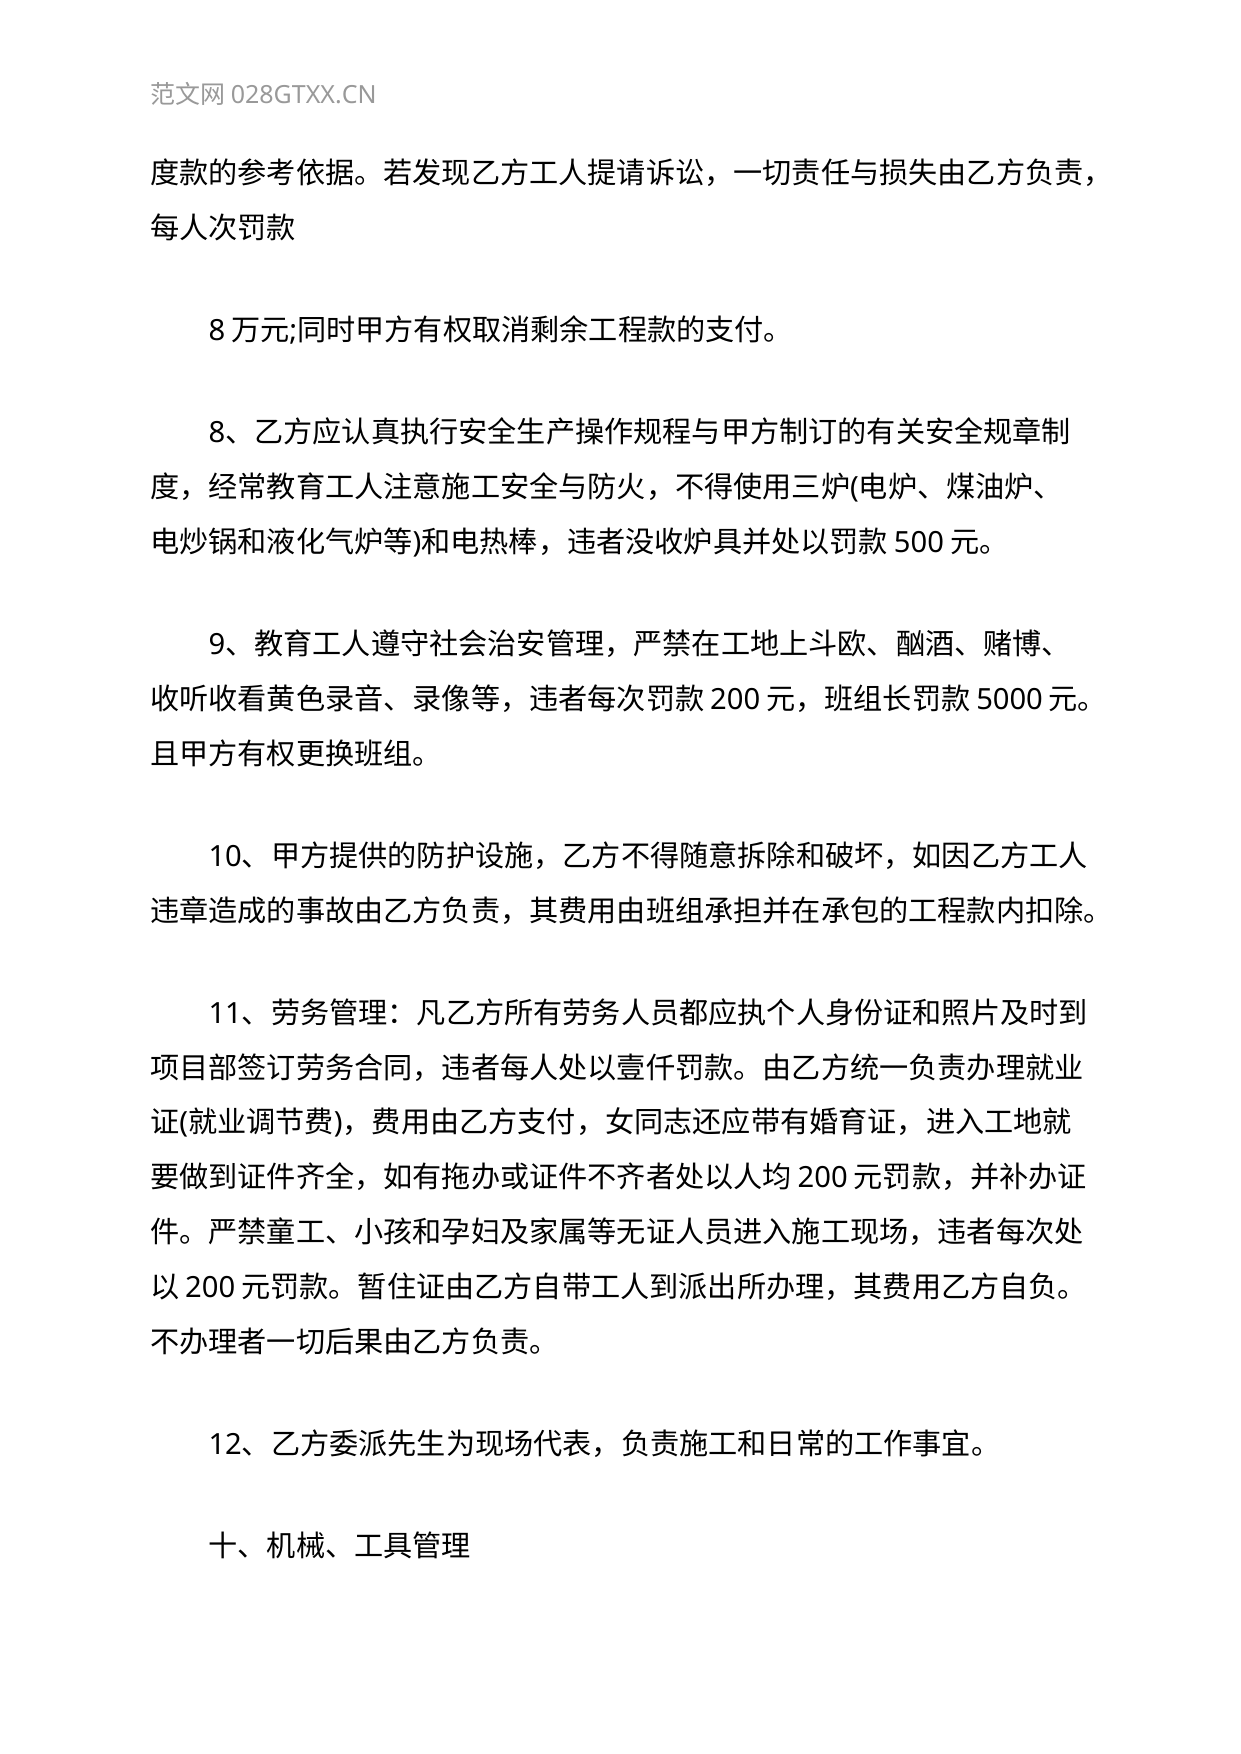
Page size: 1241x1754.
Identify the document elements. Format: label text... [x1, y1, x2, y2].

text 8、乙方应认真执行安全生产操作规程与甲方制订的有关安全规章制度，经常教育工人注意施工安全与防火，不得使用三炉(电炉、煤油炉、电炒锅和液化气炉等)和电热棒，违者没收炉具并处以罚款500元。 [150, 409, 1090, 561]
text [150, 150, 1090, 247]
text 10、甲方提供的防护设施，乙方不得随意拆除和破坏，如因乙方工人违章造成的事故由乙方负责，其费用由班组承担并在承包的工程款内扣除。 [150, 832, 1090, 930]
text 11、劳务管理：凡乙方所有劳务人员都应执个人身份证和照片及时到项目部签订劳务合同，违者每人处以壹仟罚款。由乙方统一负责办理就业证(就业调节费)，费用由乙方支付，女同志还应带有婚育证，进入工地就要做到证件齐全，如有拖办或证件不齐者处以人均200元罚款，并补办证件。严禁童工、小孩和孕妇及家属等无证人员进入施工现场，违者每次处以200元罚款。暂住证由乙方自带工人到派出所办理，其费用乙方自负。不办理者一切后果由乙方负责。 [150, 989, 1090, 1361]
text 十、机械、工具管理 [150, 1523, 1090, 1565]
text 8万元;同时甲方有权取消剩余工程款的支付。 [150, 307, 1090, 349]
text 12、乙方委派先生为现场代表，负责施工和日常的工作事宜。 [150, 1421, 1090, 1463]
text 9、教育工人遵守社会治安管理，严禁在工地上斗欧、酗酒、赌博、收听收看黄色录音、录像等，违者每次罚款200元，班组长罚款5000元。且甲方有权更换班组。 [150, 621, 1090, 773]
